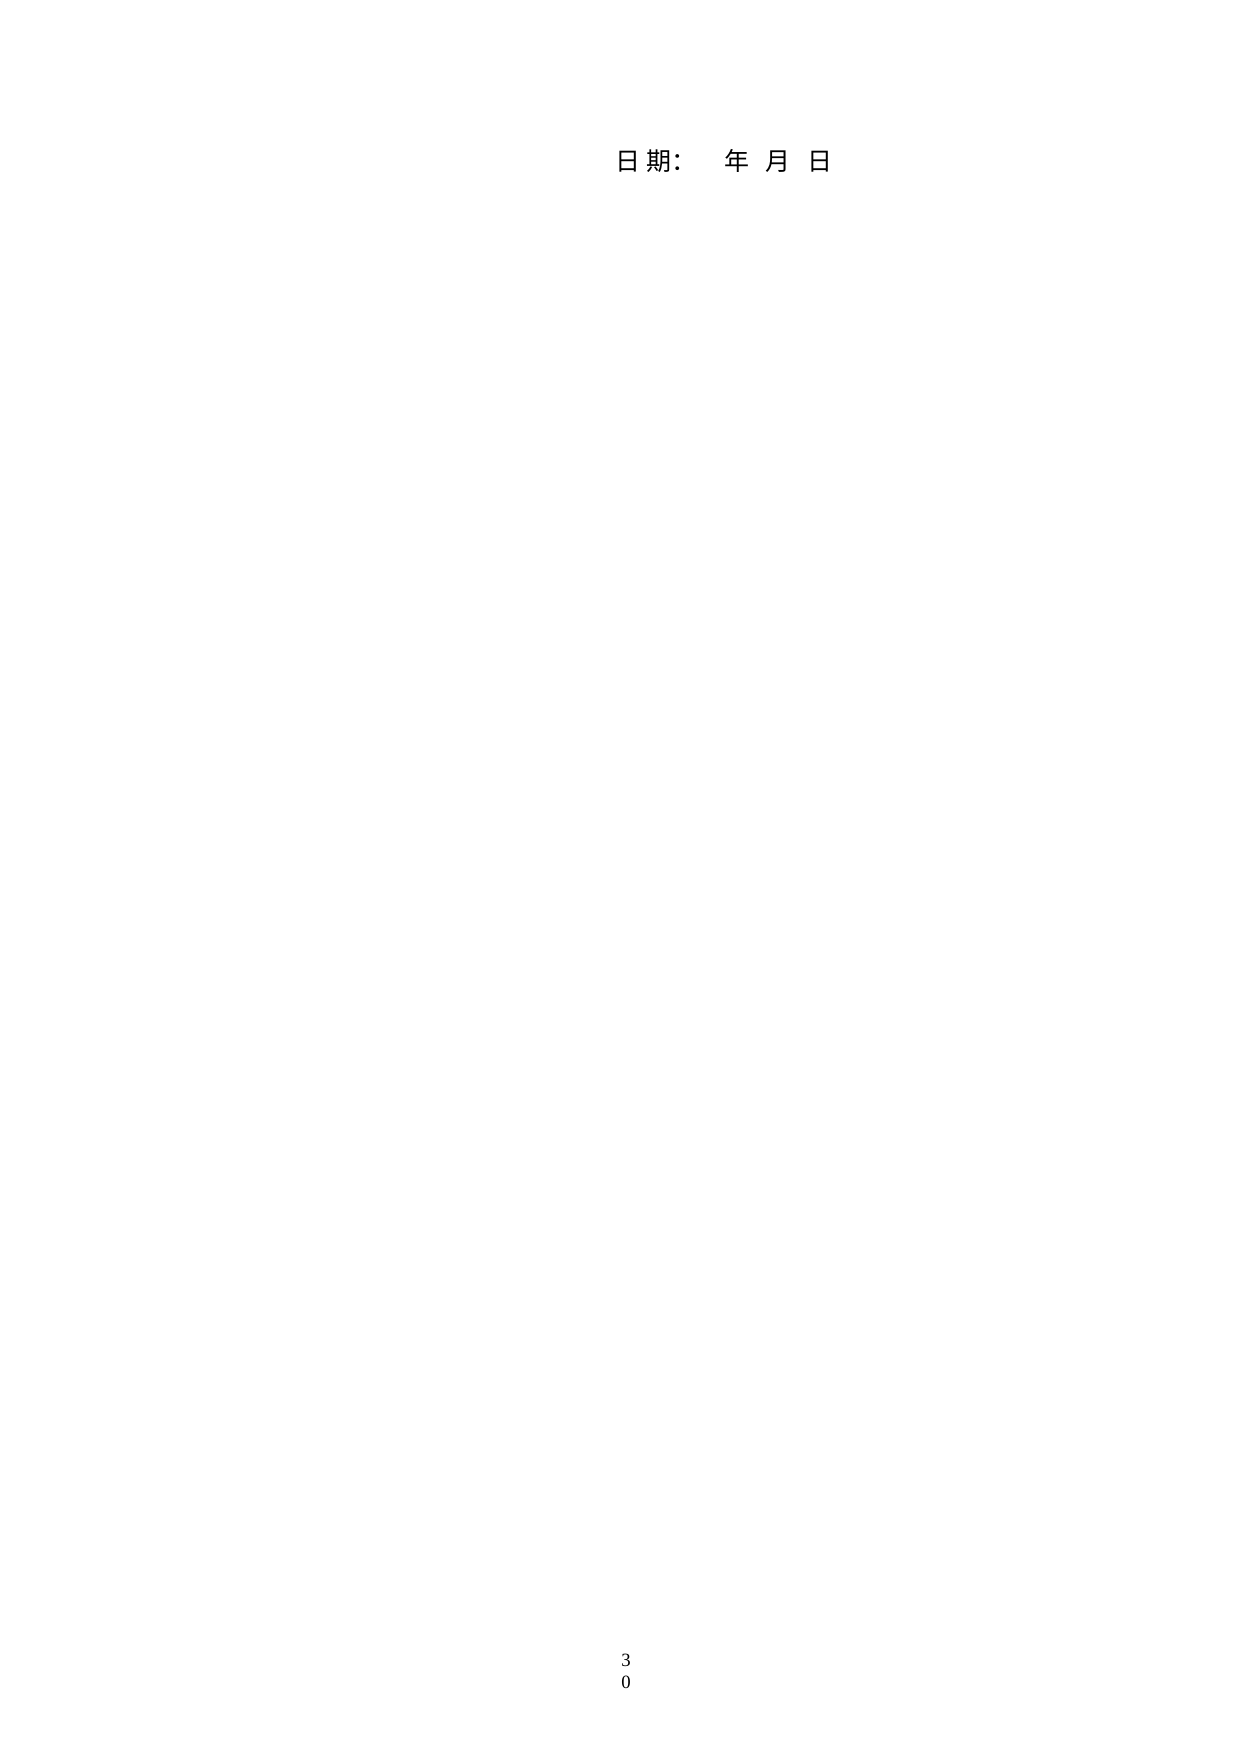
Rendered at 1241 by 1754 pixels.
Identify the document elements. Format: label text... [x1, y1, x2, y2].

text 日 期： 年 月 日 [165, 142, 1087, 178]
